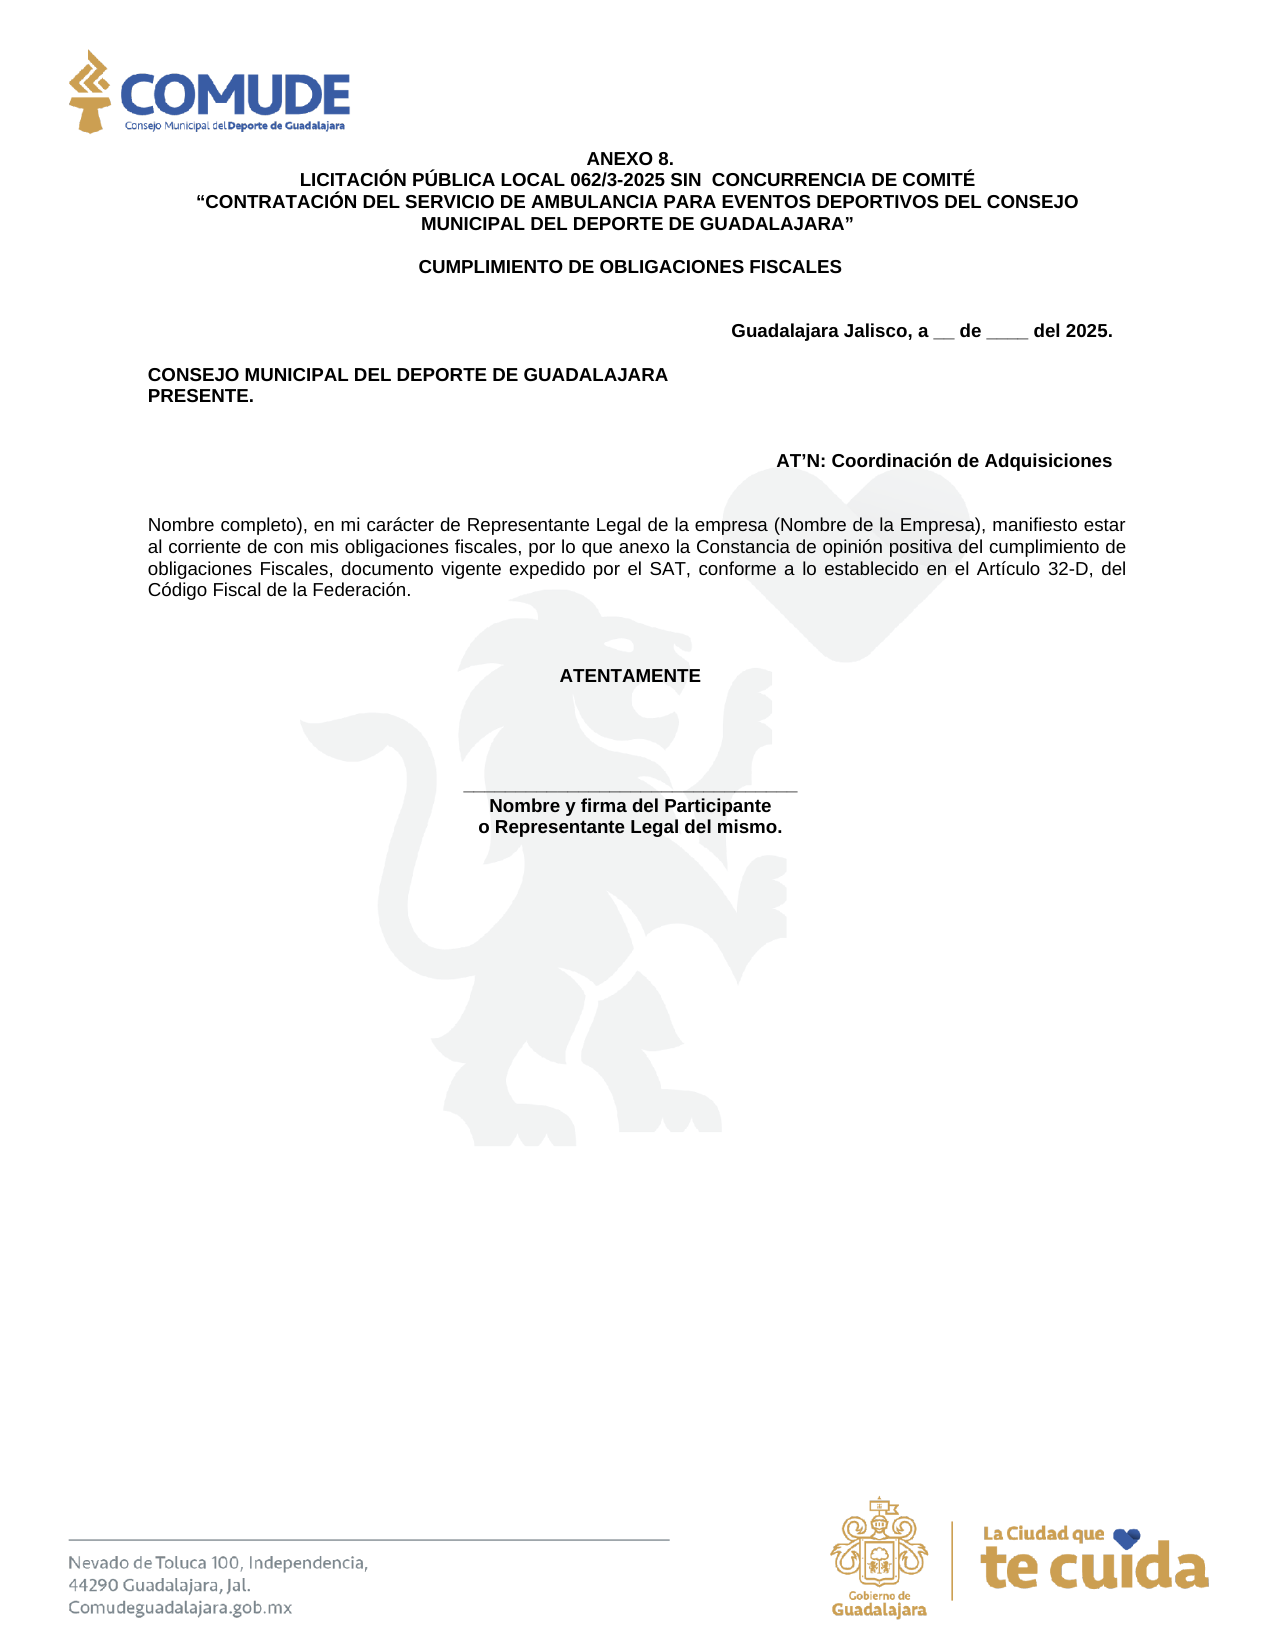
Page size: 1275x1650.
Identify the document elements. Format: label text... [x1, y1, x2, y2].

text ANEXO 8. [148, 148, 1113, 169]
text PRESENTE. [148, 385, 1113, 406]
text LICITACIÓN PÚBLICA LOCAL 062/3-2025 SIN CONCURRENCIA DE COMITÉ [148, 169, 1127, 191]
text CUMPLIMIENTO DE OBLIGACIONES FISCALES [148, 256, 1113, 277]
text Nombre y firma del Participante [148, 794, 1113, 816]
text AT’N: Coordinación de Adquisiciones [148, 449, 1113, 471]
text o Representante Legal del mismo. [148, 816, 1113, 838]
text Guadalajara Jalisco, a __ de ____ del 2025. [148, 320, 1113, 342]
text CONSEJO MUNICIPAL DEL DEPORTE DE GUADALAJARA [148, 363, 1113, 385]
text ATENTAMENTE [148, 665, 1113, 687]
text Nombre completo), en mi carácter de Representante Legal de la empresa (Nombre de la Empresa), manifiesto estar al corriente de con mis obligaciones fiscales, por lo que anexo la Constancia de opinión positiva del cumplimiento de obligaciones Fiscales, documento vigente expedido por el SAT, conforme a lo establecido en el Artículo 32-D, del Código Fiscal de la Federación. [148, 514, 1127, 601]
text “CONTRATACIÓN DEL SERVICIO DE AMBULANCIA PARA EVENTOS DEPORTIVOS DEL CONSEJO MUNICIPAL DEL DEPORTE DE GUADALAJARA” [148, 191, 1127, 234]
text ________________________________ [148, 773, 1113, 794]
picture [5, 5, 1273, 1646]
